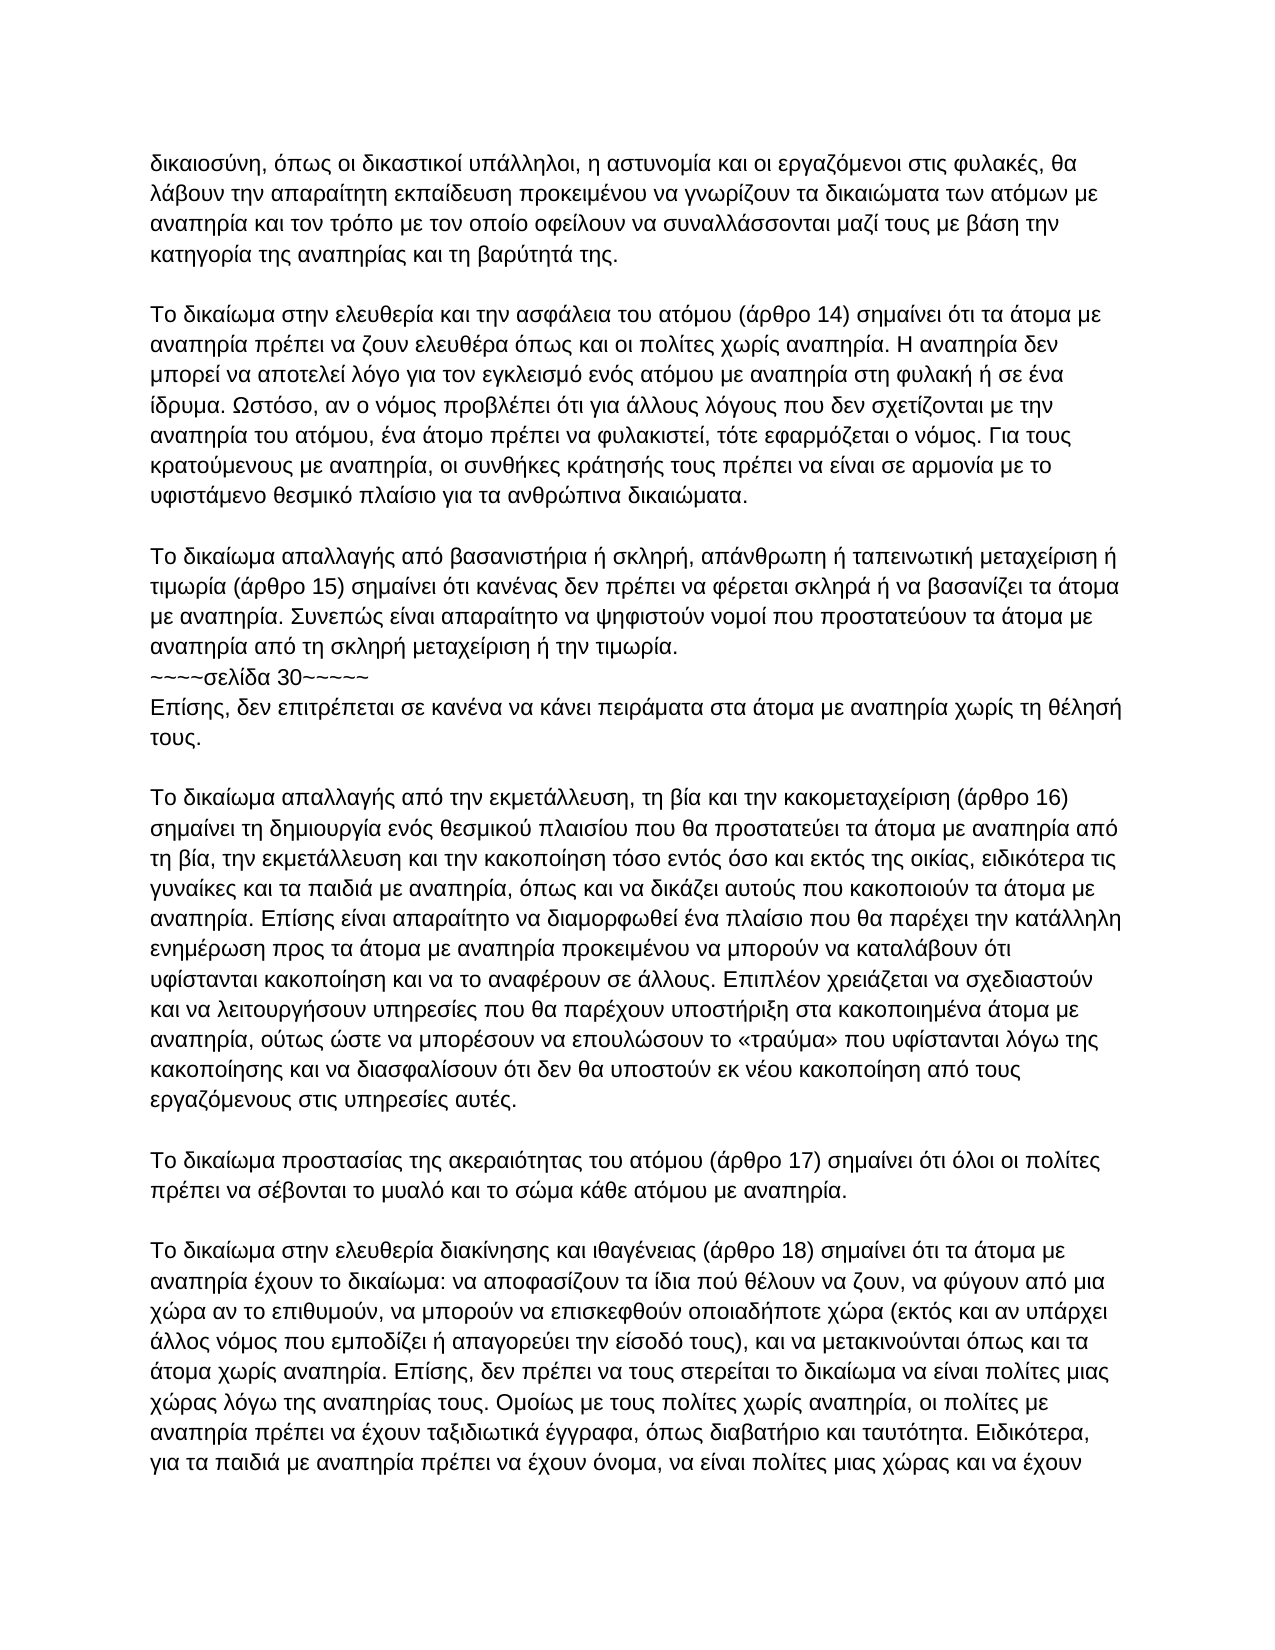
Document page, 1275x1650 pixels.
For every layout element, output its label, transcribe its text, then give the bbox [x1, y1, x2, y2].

text Το δικαίωμα προστασίας της ακεραιότητας του ατόμου (άρθρο 17) σημαίνει ότι όλοι οι πολίτες πρέπει να σέβονται το μυαλό και το σώμα κάθε ατόμου με αναπηρία. [150, 1147, 1125, 1203]
text Το δικαίωμα απαλλαγής από την εκμετάλλευση, τη βία και την κακομεταχείριση (άρθρο 16) σημαίνει τη δημιουργία ενός θεσμικού πλαισίου που θα προστατεύει τα άτομα με αναπηρία από τη βία, την εκμετάλλευση και την κακοποίηση τόσο εντός όσο και εκτός της οικίας, ειδικότερα τις γυναίκες και τα παιδιά με αναπηρία, όπως και να δικάζει αυτούς που κακοποιούν τα άτομα με αναπηρία. Επίσης είναι απαραίτητο να διαμορφωθεί ένα πλαίσιο που θα παρέχει την κατάλληλη ενημέρωση προς τα άτομα με αναπηρία προκειμένου να μπορούν να καταλάβουν ότι υφίστανται κακοποίηση και να το αναφέρουν σε άλλους. Επιπλέον χρειάζεται να σχεδιαστούν και να λειτουργήσουν υπηρεσίες που θα παρέχουν υποστήριξη στα κακοποιημένα άτομα με αναπηρία, ούτως ώστε να μπορέσουν να επουλώσουν το «τραύμα» που υφίστανται λόγω της κακοποίησης και να διασφαλίσουν ότι δεν θα υποστούν εκ νέου κακοποίηση από τους εργαζόμενους στις υπηρεσίες αυτές. [150, 784, 1125, 1113]
text ~~~~σελίδα 30~~~~~ [150, 663, 1125, 690]
text Επίσης, δεν επιτρέπεται σε κανένα να κάνει πειράματα στα άτομα με αναπηρία χωρίς τη θέλησή τους. [150, 694, 1125, 750]
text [150, 1237, 1125, 1475]
text Το δικαίωμα απαλλαγής από βασανιστήρια ή σκληρή, απάνθρωπη ή ταπεινωτική μεταχείριση ή τιμωρία (άρθρο 15) σημαίνει ότι κανένας δεν πρέπει να φέρεται σκληρά ή να βασανίζει τα άτομα με αναπηρία. Συνεπώς είναι απαραίτητο να ψηφιστούν νομοί που προστατεύουν τα άτομα με αναπηρία από τη σκληρή μεταχείριση ή την τιμωρία. [150, 543, 1125, 660]
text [150, 150, 1125, 267]
text Το δικαίωμα στην ελευθερία και την ασφάλεια του ατόμου (άρθρο 14) σημαίνει ότι τα άτομα με αναπηρία πρέπει να ζουν ελευθέρα όπως και οι πολίτες χωρίς αναπηρία. Η αναπηρία δεν μπορεί να αποτελεί λόγο για τον εγκλεισμό ενός ατόμου με αναπηρία στη φυλακή ή σε ένα ίδρυμα. Ωστόσο, αν ο νόμος προβλέπει ότι για άλλους λόγους που δεν σχετίζονται με την αναπηρία του ατόμου, ένα άτομο πρέπει να φυλακιστεί, τότε εφαρμόζεται ο νόμος. Για τους κρατούμενους με αναπηρία, οι συνθήκες κράτησής τους πρέπει να είναι σε αρμονία με το υφιστάμενο θεσμικό πλαίσιο για τα ανθρώπινα δικαιώματα. [150, 301, 1125, 509]
